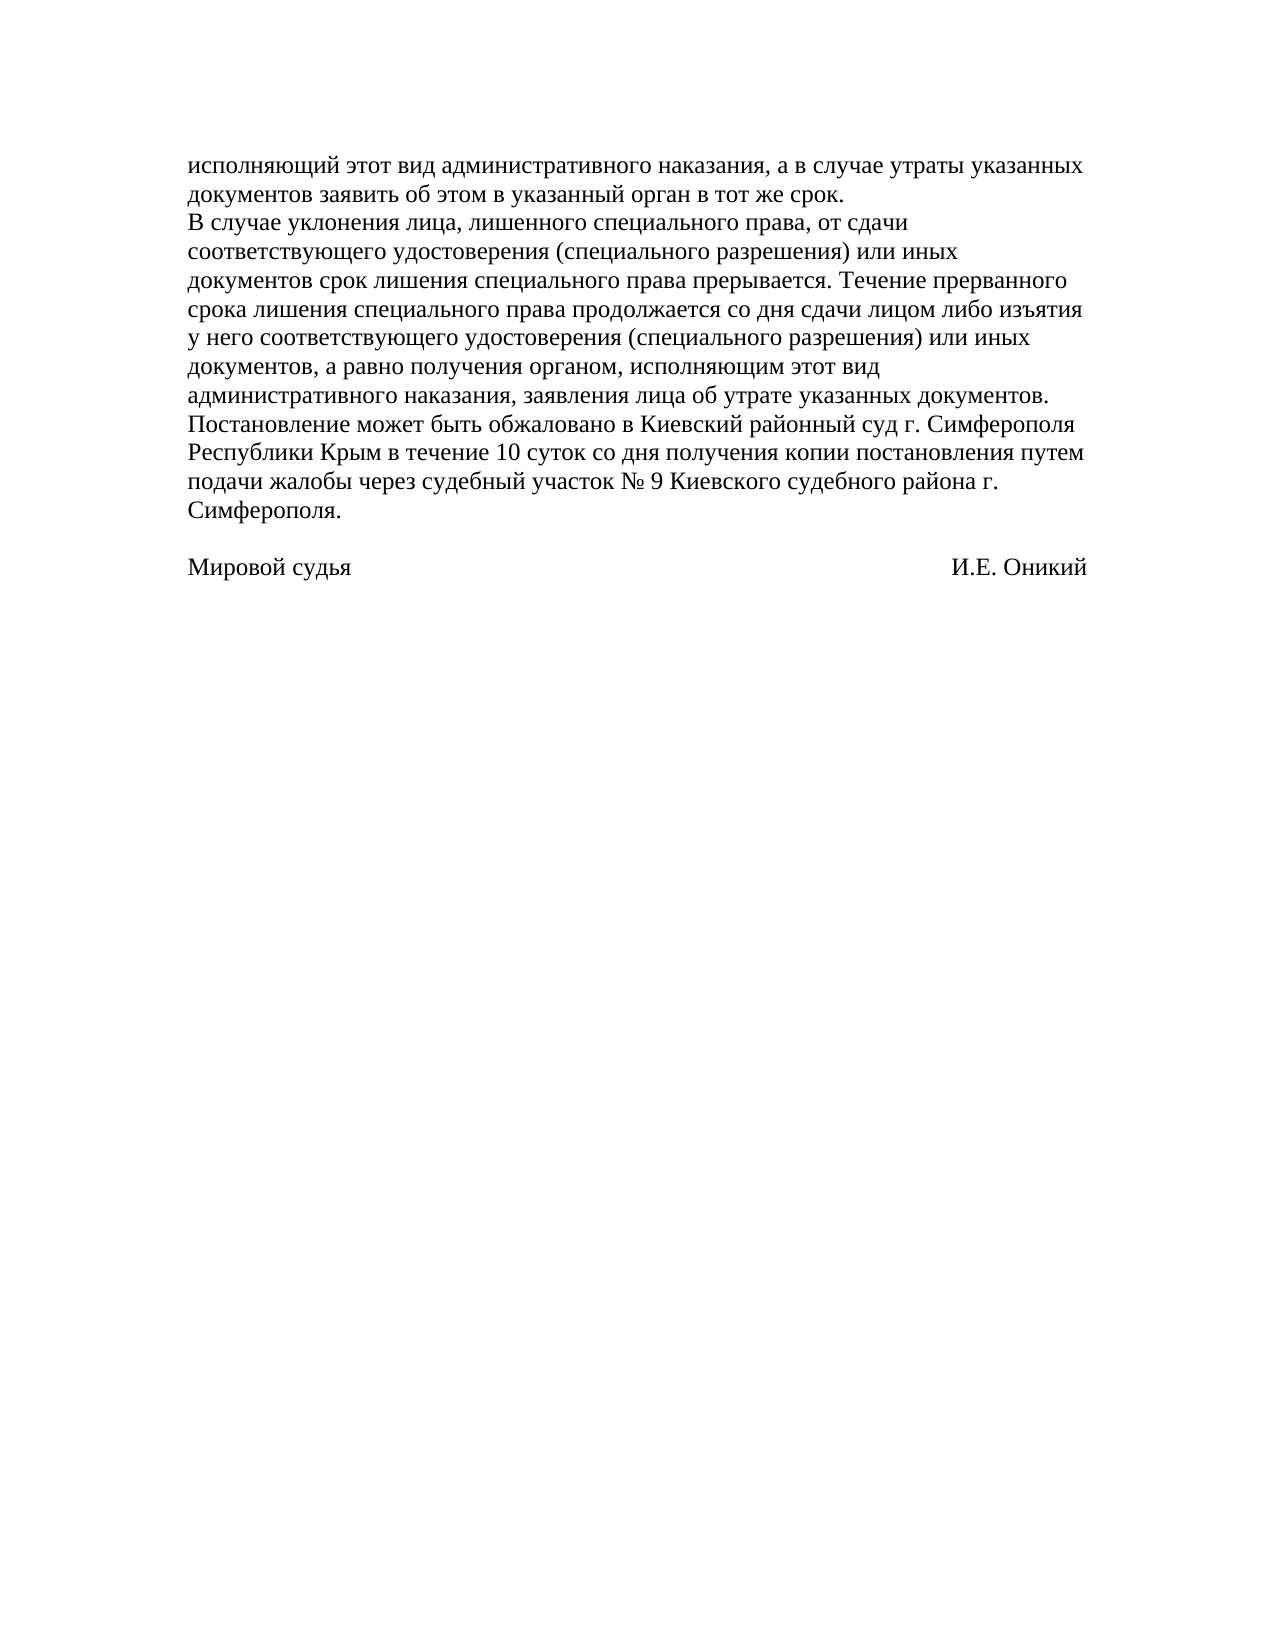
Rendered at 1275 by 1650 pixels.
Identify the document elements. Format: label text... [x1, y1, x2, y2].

text Постановление может быть обжаловано в Киевский районный суд г. Симферополя Республики Крым в течение 10 суток со дня получения копии постановления путем подачи жалобы через судебный участок № 9 Киевского судебного района г. Симферополя. [187, 409, 1087, 524]
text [187, 150, 1087, 207]
text В случае уклонения лица, лишенного специального права, от сдачи соответствующего удостоверения (специального разрешения) или иных документов срок лишения специального права прерывается. Течение прерванного срока лишения специального права продолжается со дня сдачи лицом либо изъятия у него соответствующего удостоверения (специального разрешения) или иных документов, а равно получения органом, исполняющим этот вид административного наказания, заявления лица об утрате указанных документов. [187, 207, 1087, 409]
text Мировой судья И.Е. Оникий [187, 552, 1087, 581]
